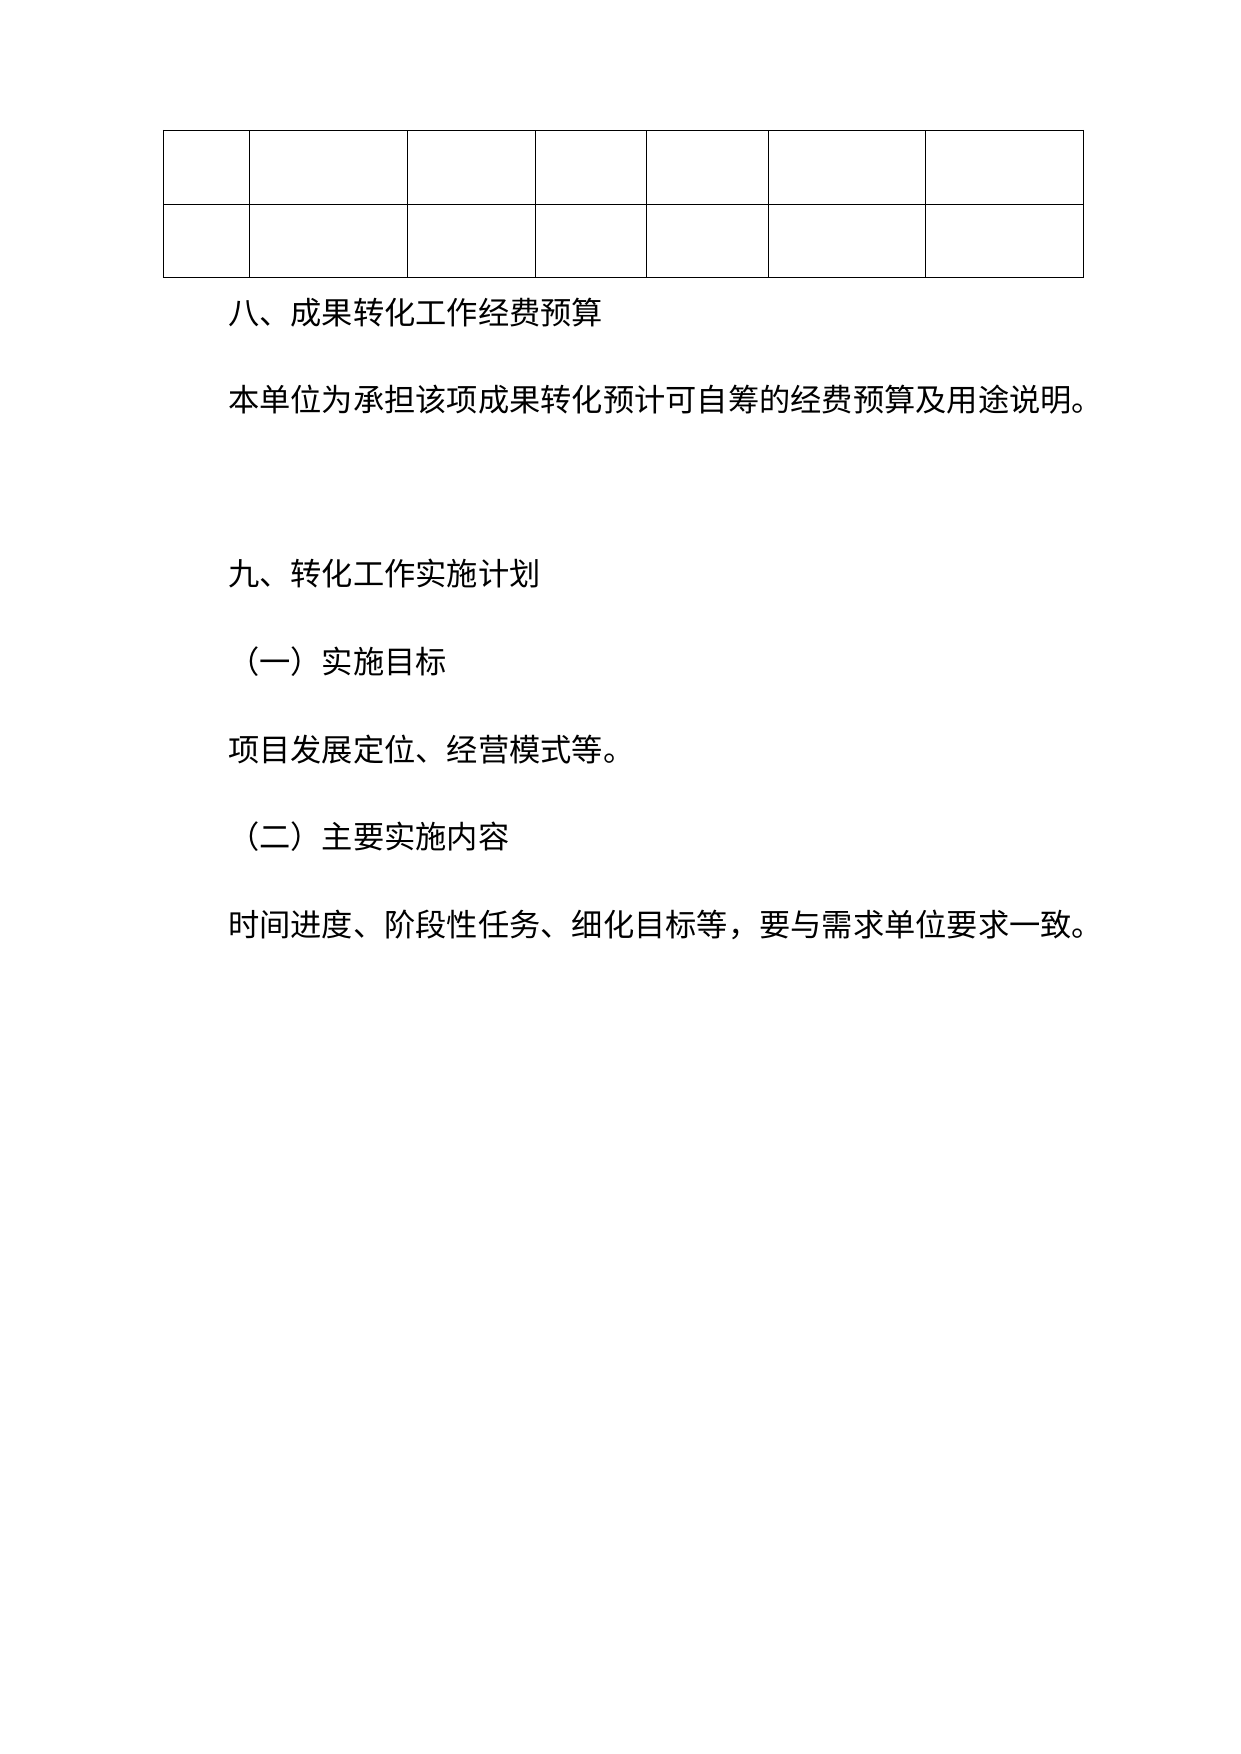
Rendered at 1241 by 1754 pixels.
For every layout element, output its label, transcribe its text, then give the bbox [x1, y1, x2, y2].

table_cell [408, 205, 535, 277]
table_cell [164, 131, 249, 203]
text 项目发展定位、经营模式等。 [165, 715, 1087, 780]
text 时间进度、阶段性任务、细化目标等，要与需求单位要求一致。 [165, 890, 1087, 955]
table_cell [647, 131, 768, 203]
table_cell [250, 205, 407, 277]
table_cell [164, 205, 249, 277]
table_cell [536, 131, 646, 203]
table_cell [647, 205, 768, 277]
table_cell [408, 131, 535, 203]
text 九、转化工作实施计划 [165, 539, 1087, 604]
table_cell [926, 205, 1083, 277]
table_cell [536, 205, 646, 277]
table_cell [926, 131, 1083, 203]
text （一）实施目标 [165, 627, 1087, 692]
table_cell [769, 131, 925, 203]
table_cell [250, 131, 407, 203]
text 本单位为承担该项成果转化预计可自筹的经费预算及用途说明。 [165, 366, 1087, 431]
table_cell [769, 205, 925, 277]
text 八、成果转化工作经费预算 [165, 278, 1087, 343]
text （二）主要实施内容 [165, 802, 1087, 867]
